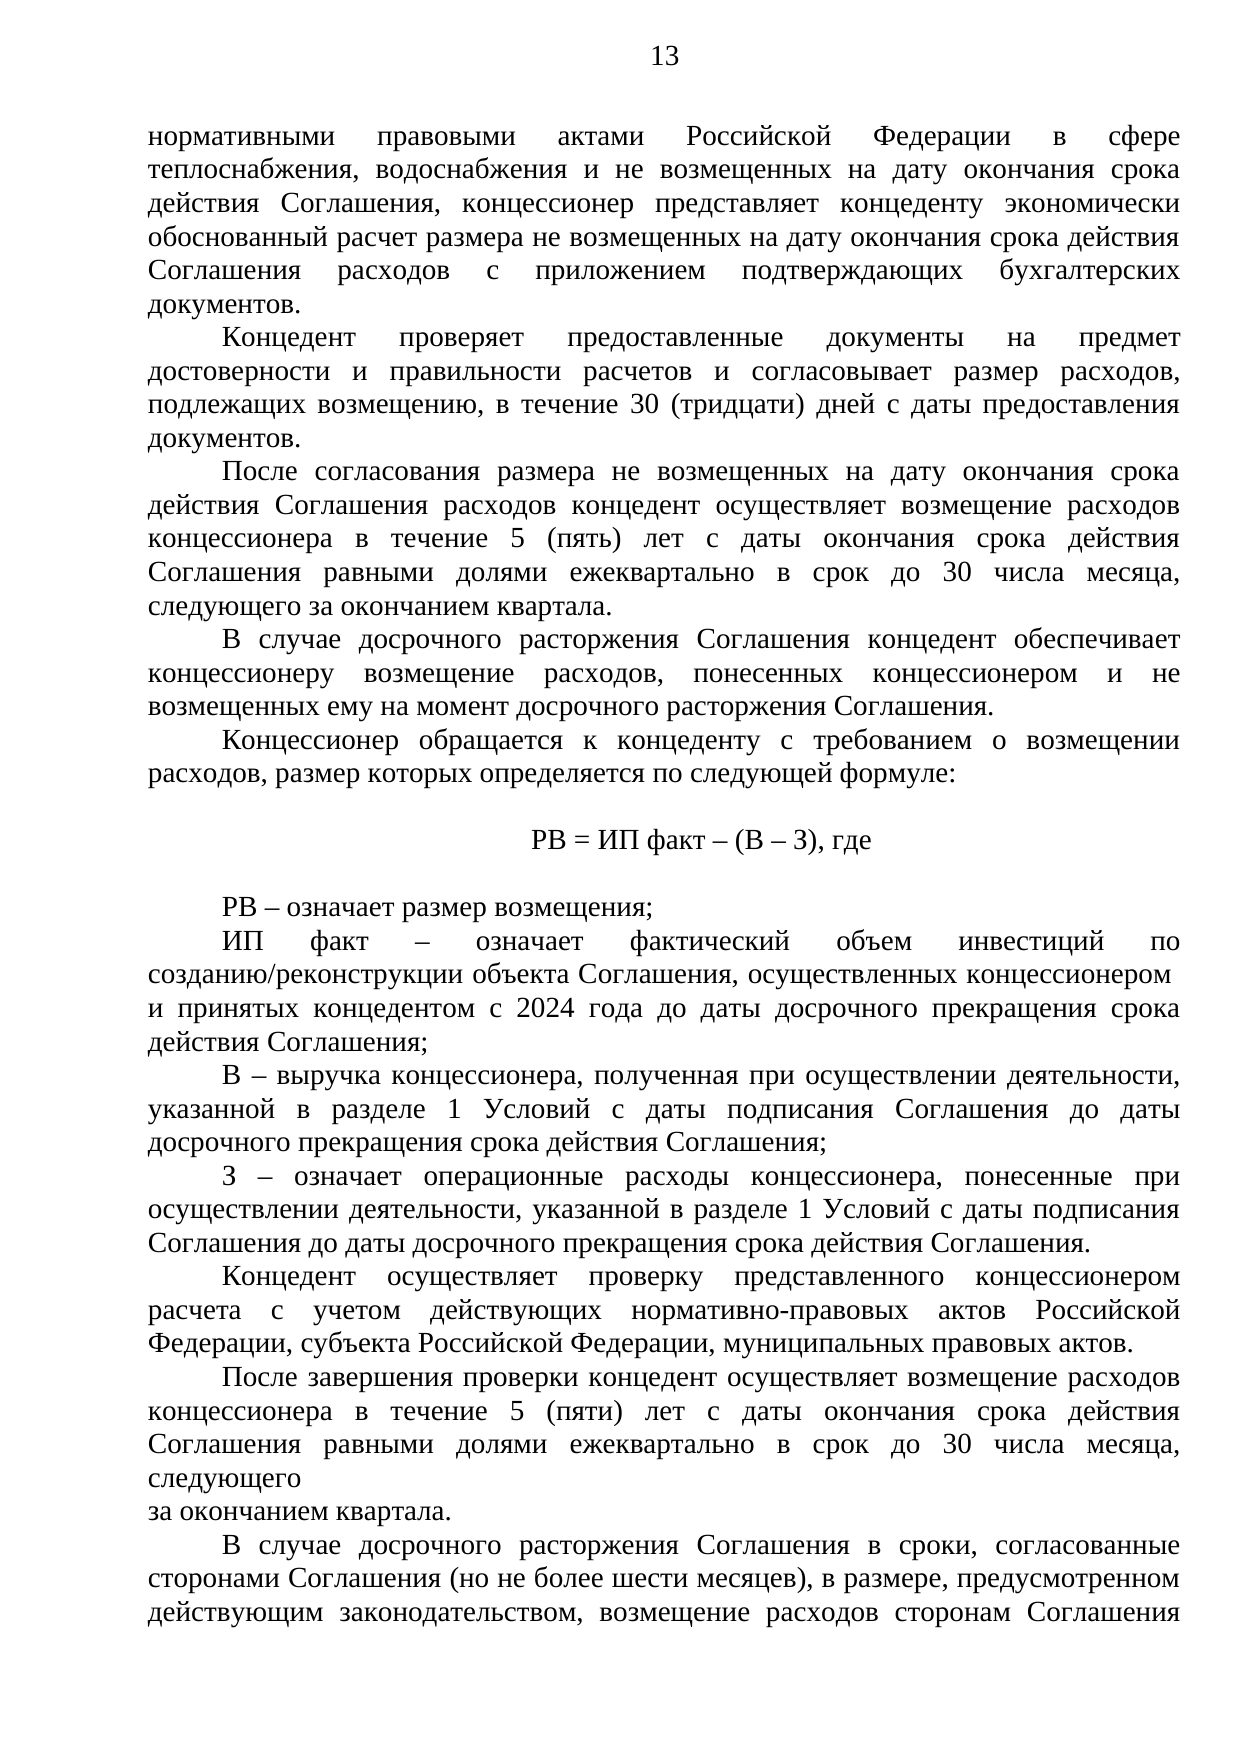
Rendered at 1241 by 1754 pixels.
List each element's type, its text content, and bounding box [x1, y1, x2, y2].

text З – означает операционные расходы концессионера, понесенные при осуществлении деятельности, указанной в разделе 1 Условий с даты подписания Соглашения до даты досрочного прекращения срока действия Соглашения. [148, 1158, 1181, 1258]
text В – выручка концессионера, полученная при осуществлении деятельности, указанной в разделе 1 Условий с даты подписания Соглашения до даты досрочного прекращения срока действия Соглашения; [148, 1057, 1181, 1158]
text Концедент осуществляет проверку представленного концессионером расчета с учетом действующих нормативно-правовых актов Российской Федерации, субъекта Российской Федерации, муниципальных правовых актов. [148, 1258, 1181, 1359]
text ИП факт – означает фактический объем инвестиций по созданию/реконструкции объекта Соглашения, осуществленных концессионером и принятых концедентом с 2024 года до даты досрочного прекращения срока действия Соглашения; [148, 923, 1181, 1057]
text РВ – означает размер возмещения; [148, 889, 1181, 923]
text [148, 118, 1181, 319]
text Концедент проверяет предоставленные документы на предмет достоверности и правильности расчетов и согласовывает размер расходов, подлежащих возмещению, в течение 30 (тридцати) дней с даты предоставления документов. [148, 319, 1181, 453]
text После согласования размера не возмещенных на дату окончания срока действия Соглашения расходов концедент осуществляет возмещение расходов концессионера в течение 5 (пять) лет с даты окончания срока действия Соглашения равными долями ежеквартально в срок до 30 числа месяца, следующего за окончанием квартала. [148, 453, 1181, 621]
text РВ = ИП факт – (В – З), где [148, 822, 1181, 856]
text В случае досрочного расторжения Соглашения концедент обеспечивает концессионеру возмещение расходов, понесенных концессионером и не возмещенных ему на момент досрочного расторжения Соглашения. [148, 621, 1181, 722]
text После завершения проверки концедент осуществляет возмещение расходов концессионера в течение 5 (пяти) лет с даты окончания срока действия Соглашения равными долями ежеквартально в срок до 30 числа месяца, следующего за окончанием квартала. [148, 1359, 1181, 1527]
text Концессионер обращается к концеденту с требованием о возмещении расходов, размер которых определяется по следующей формуле: [148, 722, 1181, 789]
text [148, 1527, 1181, 1627]
